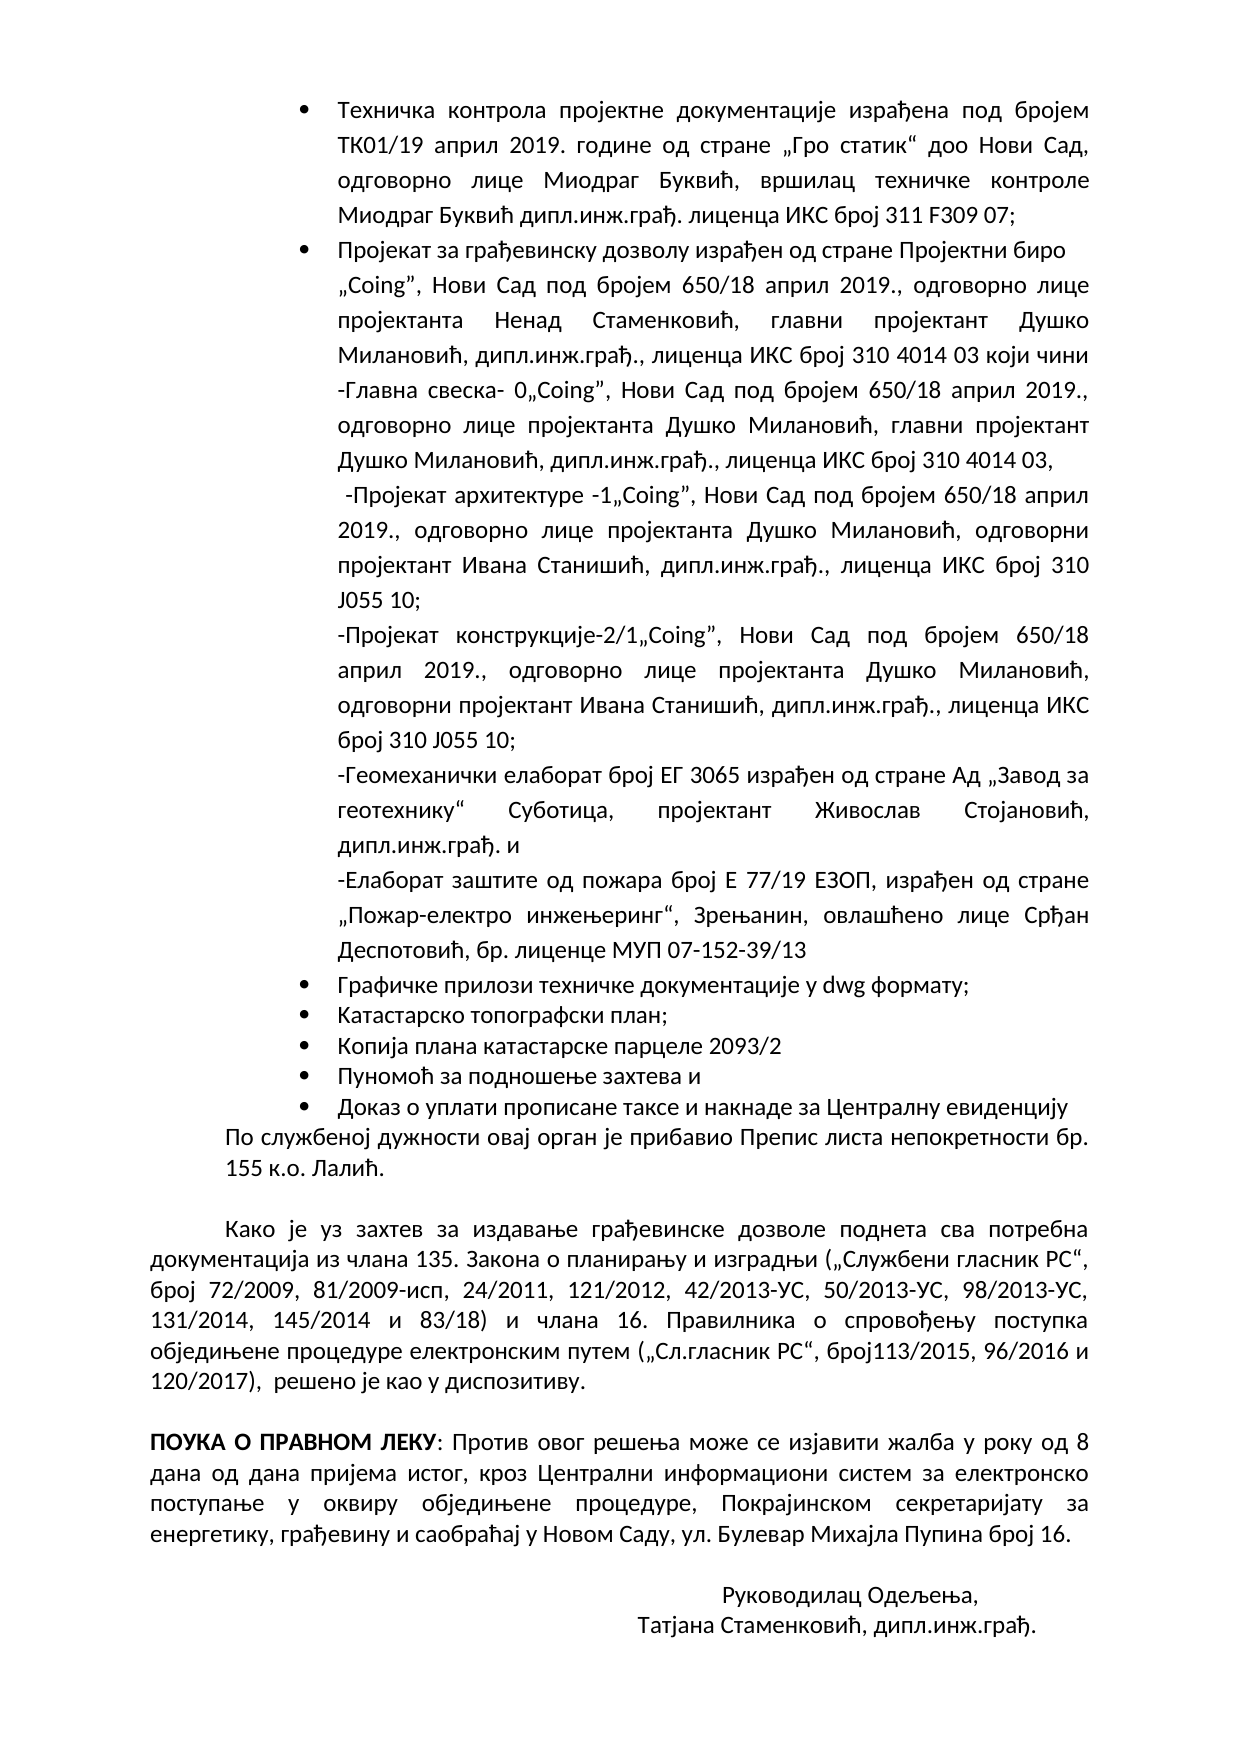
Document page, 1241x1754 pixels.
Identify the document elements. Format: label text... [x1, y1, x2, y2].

text По службеној дужности овај орган је прибавио Препис листа непокретности бр. 155 к.о. Лалић. [225, 1121, 1090, 1182]
text Татјана Стаменковић, дипл.инж.грађ. [150, 1610, 1090, 1640]
list Kатастарско топографски план; [300, 999, 1090, 1030]
list Доказ о уплати прописане таксе и накнаде за Централну евиденцију [300, 1091, 1090, 1121]
list -Елаборат заштите од пожара број Е 77/19 ЕЗОП, израђен од стране „Пожар-електро инжењеринг“, Зрењанин, овлашћено лице Срђан Деспотовић, бр. лиценце МУП 07-152-39/13 [337, 864, 1090, 964]
list Пројекат за грађевинску дозволу израђен од стране Пројектни биро [300, 234, 1090, 264]
list Графичке прилози техничке документације у dwg формату; [300, 969, 1090, 999]
list -Пројекат конструкције-2/1„Сoing”, Нови Сад под бројем 650/18 април 2019., одговорно лице пројектанта Душко Милановић, одговорни пројектант Ивана Станишић, дипл.инж.грађ., лиценца ИКС број 310 Ј055 10; [337, 619, 1090, 754]
list -Пројекат архитектуре -1„Сoing”, Нови Сад под бројем 650/18 април 2019., одговорно лице пројектанта Душко Милановић, одговорни пројектант Ивана Станишић, дипл.инж.грађ., лиценца ИКС број 310 Ј055 10; [337, 479, 1090, 614]
text Како је уз захтев за издавање грађевинске дозволе поднета сва потребна документација из члана 135. Закона о планирању и изградњи („Службени гласник РС“, број 72/2009, 81/2009-исп, 24/2011, 121/2012, 42/2013-УС, 50/2013-УС, 98/2013-УС, 131/2014, 145/2014 и 83/18) и члана 16. Правилника о спровођењу поступка обједињене процедуре електронским путем („Сл.гласник РС“, брoj113/2015, 96/2016 и 120/2017), решено је као у диспозитиву. [150, 1213, 1090, 1396]
list Пуномоћ за подношење захтева и [300, 1060, 1090, 1091]
list Копија плана катастарске парцеле 2093/2 [300, 1030, 1090, 1060]
text Руководилац Одељења, [150, 1579, 1090, 1610]
list „Сoing”, Нови Сад под бројем 650/18 април 2019., одговорно лице пројектанта Ненад Стаменковић, главни пројектант Душко Милановић, дипл.инж.грађ., лиценца ИКС број 310 4014 03 који чини -Главна свеска- 0„Сoing”, Нови Сад под бројем 650/18 април 2019., одговорно лице пројектанта Душко Милановић, главни пројектант Душко Милановић, дипл.инж.грађ., лиценца ИКС број 310 4014 03, [337, 269, 1090, 474]
text ПОУКА О ПРАВНОМ ЛЕКУ: Против овог решења може се изјавити жалба у року од 8 дана од дана пријема истог, кроз Централни информациони систем за електронско поступање у оквиру обједињене процедуре, Покрајинском секретаријату за eнергетику, грађевину и саобраћај у Новом Саду, ул. Булевар Михајла Пупина број 16. [150, 1427, 1090, 1549]
list -Геомеханички елаборат број ЕГ 3065 израђен од стране Ад „Завод за геотехнику“ Суботица, пројектант Живослав Стојановић, дипл.инж.грађ. и [337, 759, 1090, 859]
list Техничка контрола пројектне документације израђена под бројем ТК01/19 април 2019. године од стране „Гро статик“ доо Нови Сад, одговорно лице Миодраг Буквић, вршилац техничке контроле Миодраг Буквић дипл.инж.грађ. лиценца ИКС број 311 F309 07; [300, 94, 1090, 229]
